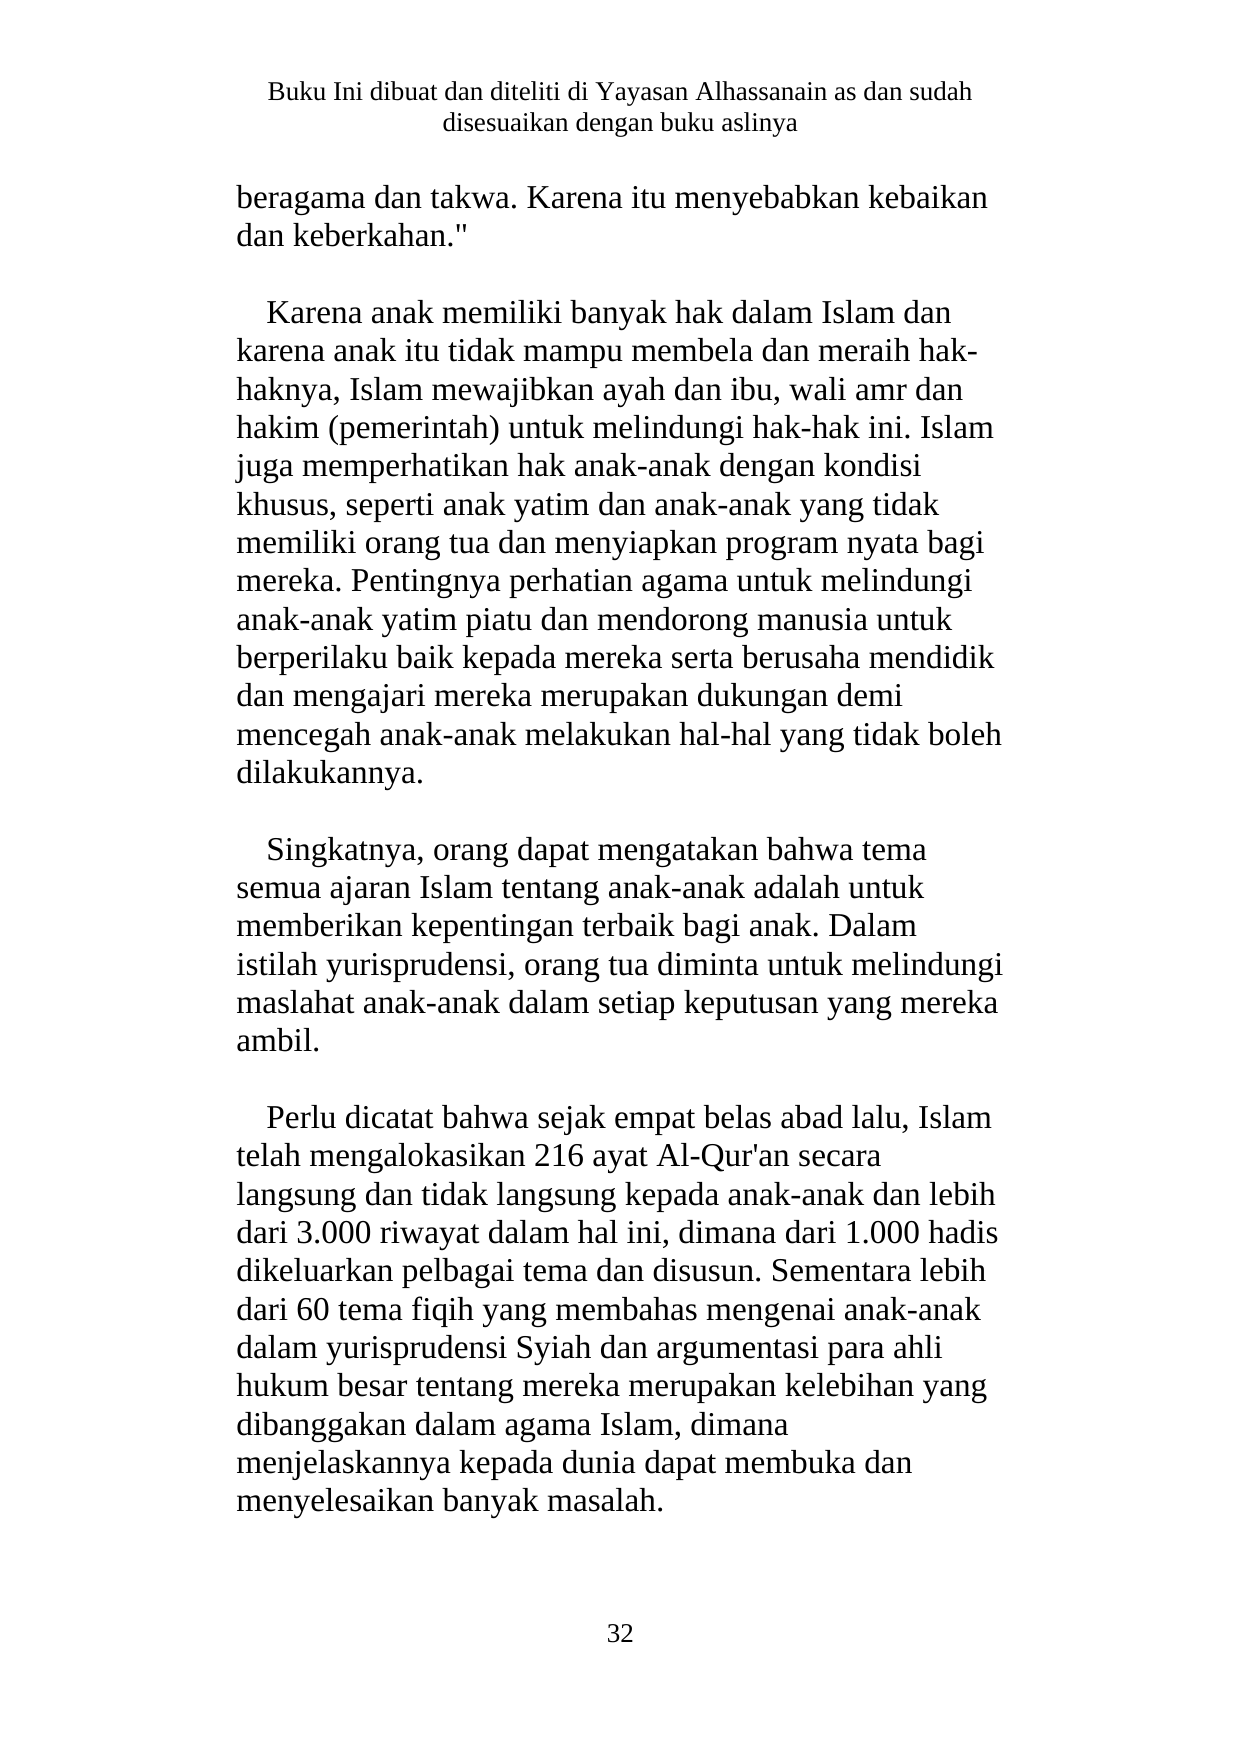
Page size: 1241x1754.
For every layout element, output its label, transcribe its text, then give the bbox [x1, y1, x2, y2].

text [236, 177, 1004, 254]
text Singkatnya, orang dapat mengatakan bahwa tema semua ajaran Islam tentang anak-anak adalah untuk memberikan kepentingan terbaik bagi anak. Dalam istilah yurisprudensi, orang tua diminta untuk melindungi maslahat anak-anak dalam setiap keputusan yang mereka ambil. [236, 829, 1004, 1059]
text Perlu dicatat bahwa sejak empat belas abad lalu, Islam telah mengalokasikan 216 ayat Al-Qur'an secara langsung dan tidak langsung kepada anak-anak dan lebih dari 3.000 riwayat dalam hal ini, dimana dari 1.000 hadis dikeluarkan pelbagai tema dan disusun. Sementara lebih dari 60 tema fiqih yang membahas mengenai anak-anak dalam yurisprudensi Syiah dan argumentasi para ahli hukum besar tentang mereka merupakan kelebihan yang dibanggakan dalam agama Islam, dimana menjelaskannya kepada dunia dapat membuka dan menyelesaikan banyak masalah. [236, 1097, 1004, 1519]
text Karena anak memiliki banyak hak dalam Islam dan karena anak itu tidak mampu membela dan meraih hak-haknya, Islam mewajibkan ayah dan ibu, wali amr dan hakim (pemerintah) untuk melindungi hak-hak ini. Islam juga memperhatikan hak anak-anak dengan kondisi khusus, seperti anak yatim dan anak-anak yang tidak memiliki orang tua dan menyiapkan program nyata bagi mereka. Pentingnya perhatian agama untuk melindungi anak-anak yatim piatu dan mendorong manusia untuk berperilaku baik kepada mereka serta berusaha mendidik dan mengajari mereka merupakan dukungan demi mencegah anak-anak melakukan hal-hal yang tidak boleh dilakukannya. [236, 292, 1004, 791]
